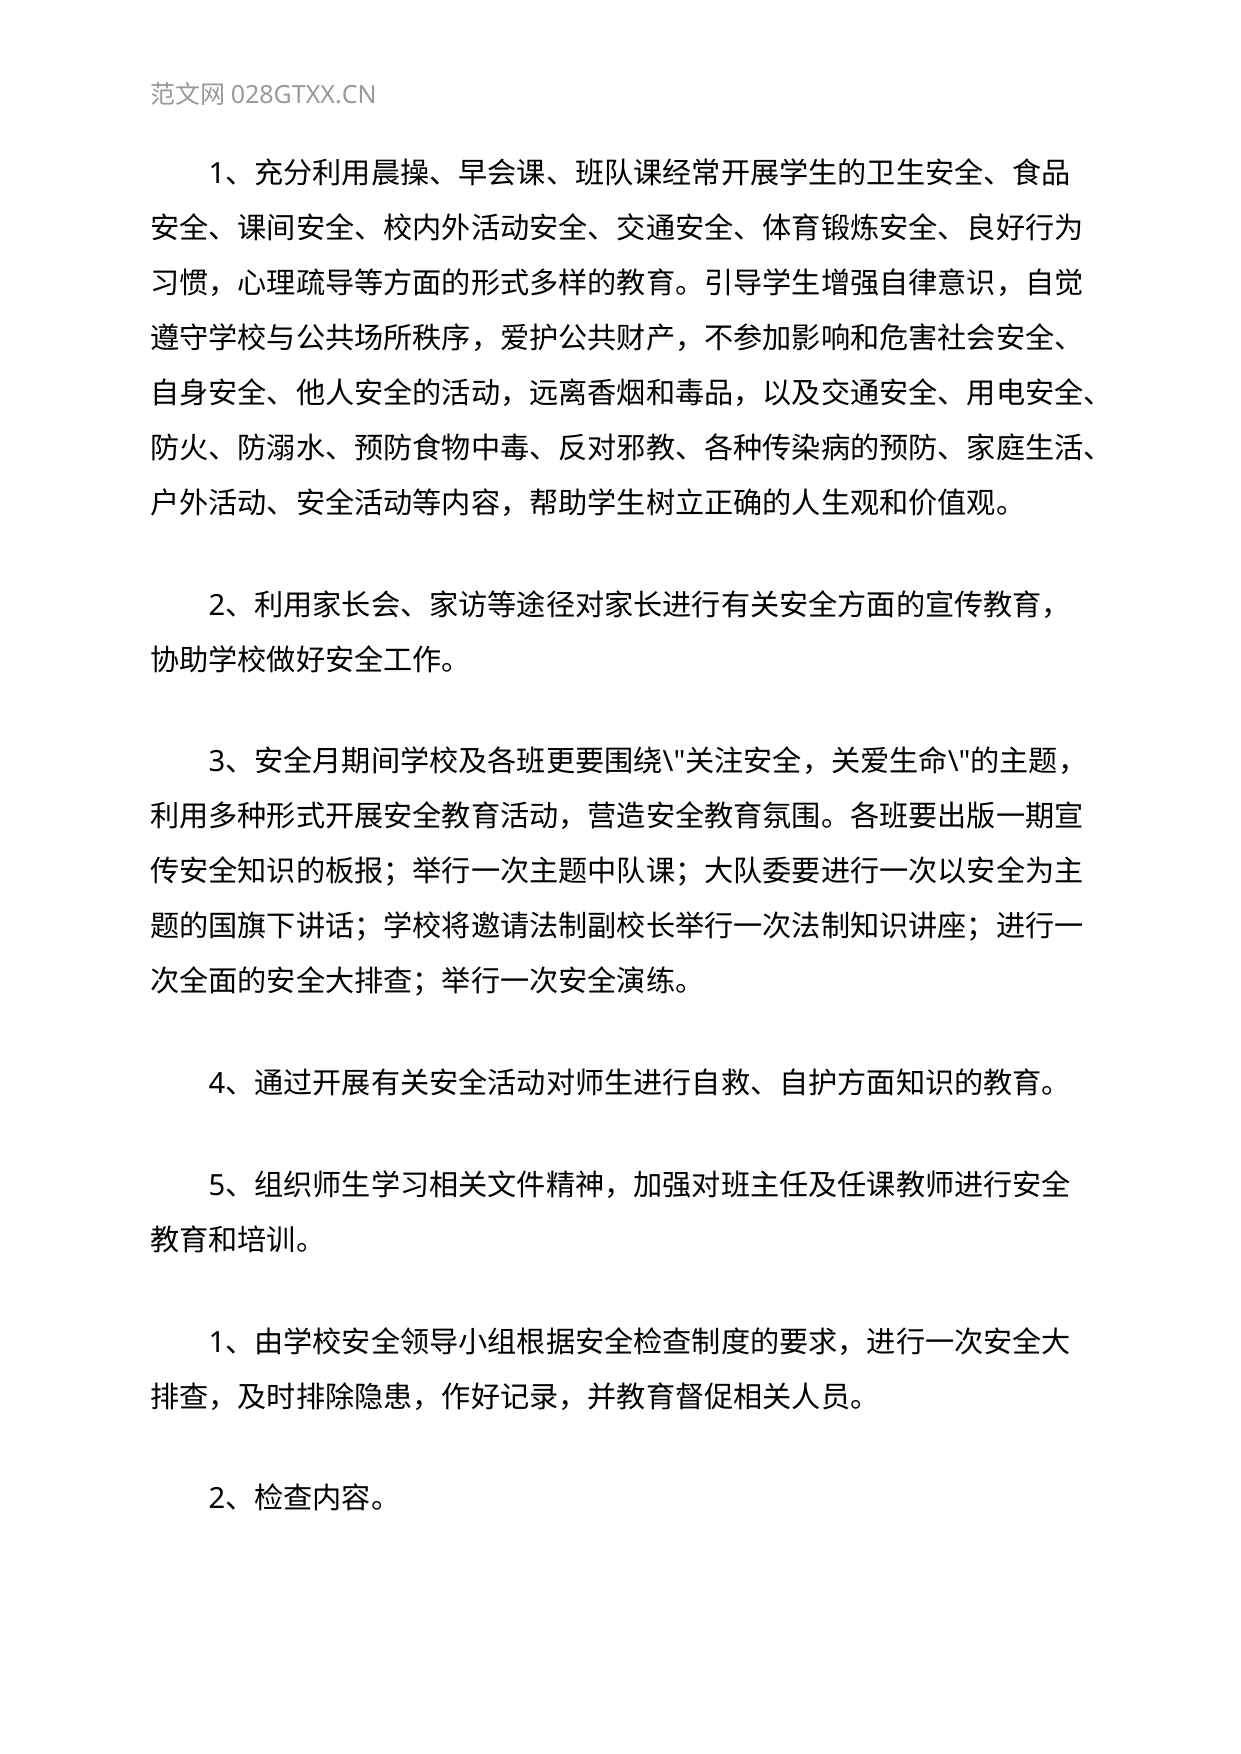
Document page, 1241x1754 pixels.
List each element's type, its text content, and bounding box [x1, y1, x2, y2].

text 3、安全月期间学校及各班更要围绕\"关注安全，关爱生命\"的主题，利用多种形式开展安全教育活动，营造安全教育氛围。各班要出版一期宣传安全知识的板报；举行一次主题中队课；大队委要进行一次以安全为主题的国旗下讲话；学校将邀请法制副校长举行一次法制知识讲座；进行一次全面的安全大排查；举行一次安全演练。 [150, 738, 1090, 1000]
text 5、组织师生学习相关文件精神，加强对班主任及任课教师进行安全教育和培训。 [150, 1161, 1090, 1259]
text 4、通过开展有关安全活动对师生进行自救、自护方面知识的教育。 [150, 1059, 1090, 1102]
text 2、利用家长会、家访等途径对家长进行有关安全方面的宣传教育，协助学校做好安全工作。 [150, 581, 1090, 678]
text 1、充分利用晨操、早会课、班队课经常开展学生的卫生安全、食品安全、课间安全、校内外活动安全、交通安全、体育锻炼安全、良好行为习惯，心理疏导等方面的形式多样的教育。引导学生增强自律意识，自觉遵守学校与公共场所秩序，爱护公共财产，不参加影响和危害社会安全、自身安全、他人安全的活动，远离香烟和毒品，以及交通安全、用电安全、防火、防溺水、预防食物中毒、反对邪教、各种传染病的预防、家庭生活、户外活动、安全活动等内容，帮助学生树立正确的人生观和价值观。 [150, 150, 1090, 522]
text 2、检查内容。 [150, 1475, 1090, 1517]
text 1、由学校安全领导小组根据安全检查制度的要求，进行一次安全大排查，及时排除隐患，作好记录，并教育督促相关人员。 [150, 1318, 1090, 1416]
